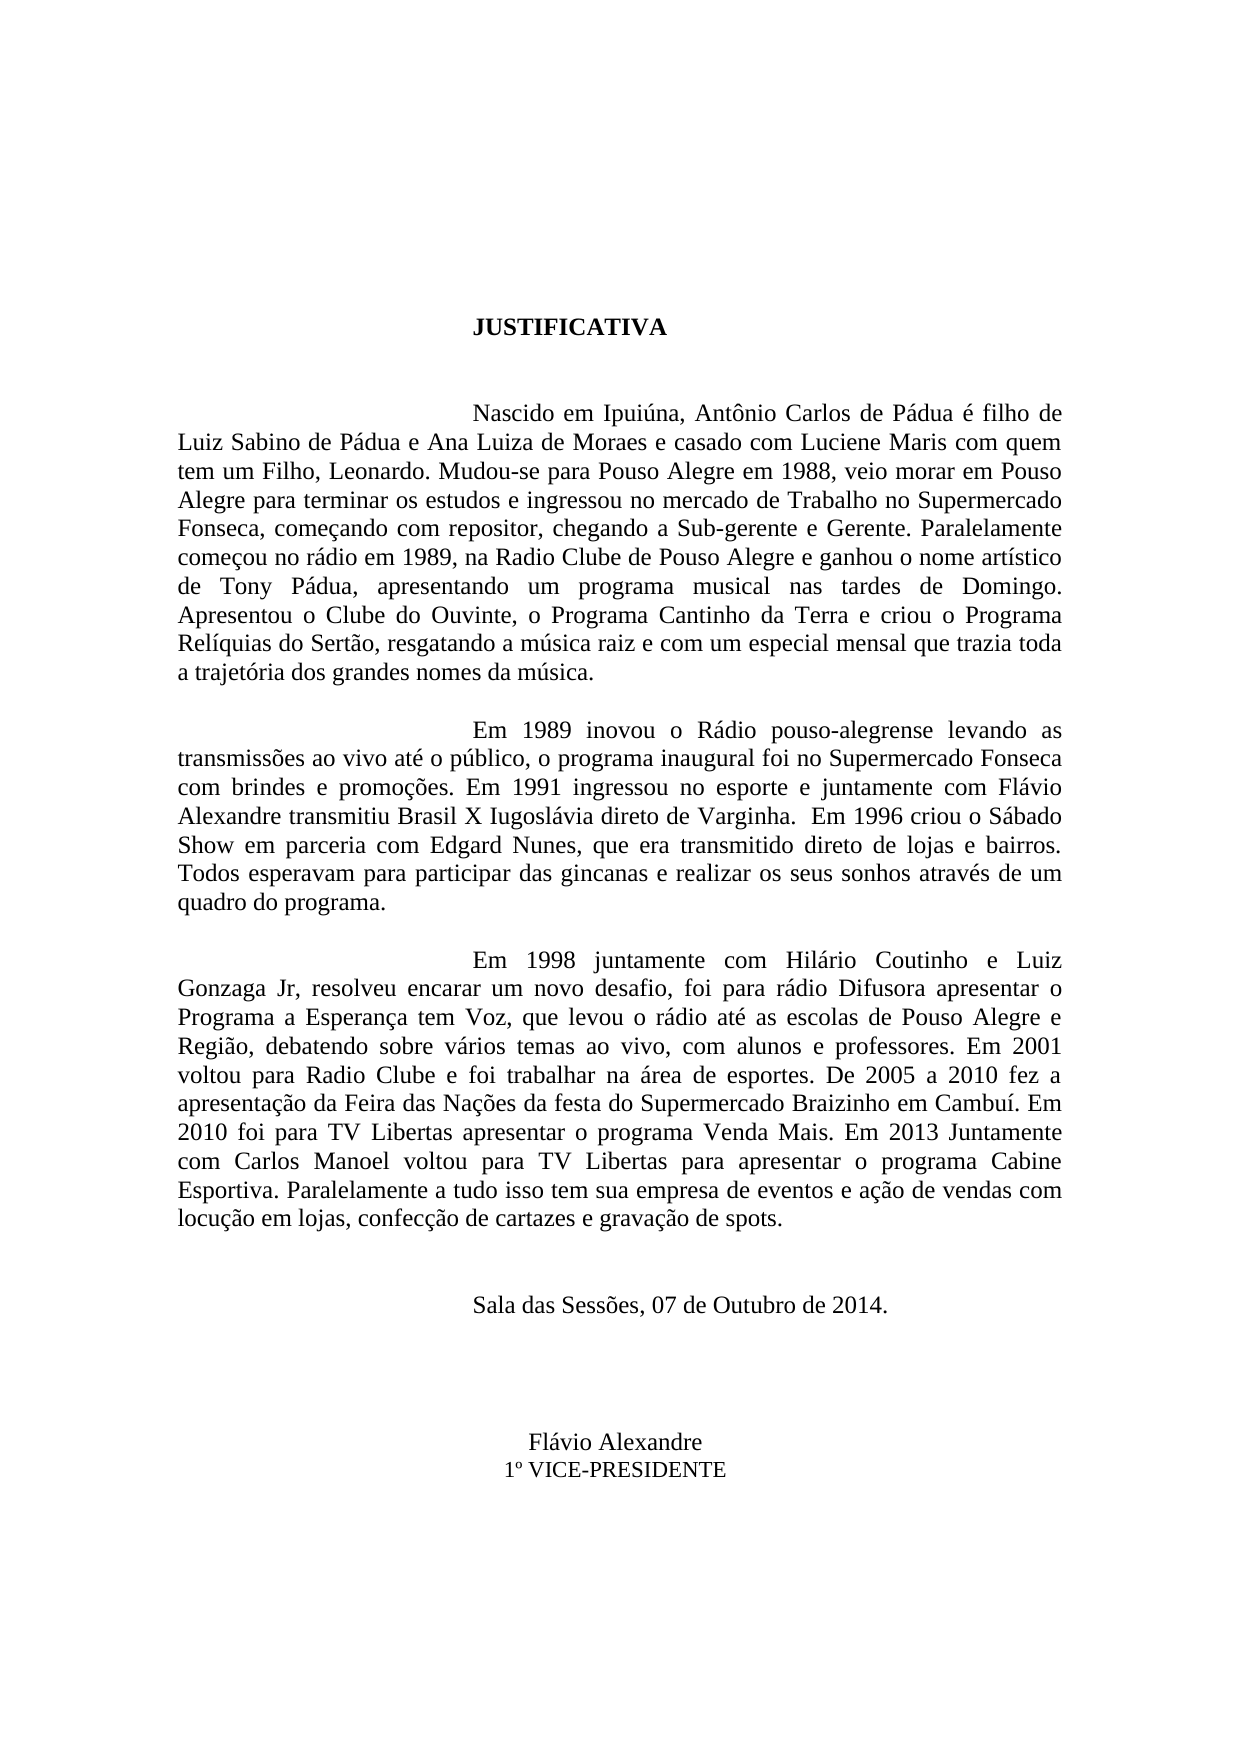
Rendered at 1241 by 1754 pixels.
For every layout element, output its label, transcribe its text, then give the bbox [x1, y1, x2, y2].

text Em 1989 inovou o Rádio pouso-alegrense levando as transmissões ao vivo até o público, o programa inaugural foi no Supermercado Fonseca com brindes e promoções. Em 1991 ingressou no esporte e juntamente com Flávio Alexandre transmitiu Brasil X Iugoslávia direto de Varginha. Em 1996 criou o Sábado Show em parceria com Edgard Nunes, que era transmitido direto de lojas e bairros. Todos esperavam para participar das gincanas e realizar os seus sonhos através de um quadro do programa. [177, 715, 1063, 916]
table_cell 1º VICE-PRESIDENTE [170, 1456, 1060, 1482]
table_header Flávio Alexandre [170, 1427, 1060, 1456]
text Sala das Sessões, 07 de Outubro de 2014. [177, 1290, 1063, 1318]
text JUSTIFICATIVA [177, 312, 1063, 341]
text Em 1998 juntamente com Hilário Coutinho e Luiz Gonzaga Jr, resolveu encarar um novo desafio, foi para rádio Difusora apresentar o Programa a Esperança tem Voz, que levou o rádio até as escolas de Pouso Alegre e Região, debatendo sobre vários temas ao vivo, com alunos e professores. Em 2001 voltou para Radio Clube e foi trabalhar na área de esportes. De 2005 a 2010 fez a apresentação da Feira das Nações da festa do Supermercado Braizinho em Cambuí. Em 2010 foi para TV Libertas apresentar o programa Venda Mais. Em 2013 Juntamente com Carlos Manoel voltou para TV Libertas para apresentar o programa Cabine Esportiva. Paralelamente a tudo isso tem sua empresa de eventos e ação de vendas com locução em lojas, confecção de cartazes e gravação de spots. [177, 945, 1063, 1232]
text Nascido em Ipuiúna, Antônio Carlos de Pádua é filho de Luiz Sabino de Pádua e Ana Luiza de Moraes e casado com Luciene Maris com quem tem um Filho, Leonardo. Mudou-se para Pouso Alegre em 1988, veio morar em Pouso Alegre para terminar os estudos e ingressou no mercado de Trabalho no Supermercado Fonseca, começando com repositor, chegando a Sub-gerente e Gerente. Paralelamente começou no rádio em 1989, na Radio Clube de Pouso Alegre e ganhou o nome artístico de Tony Pádua, apresentando um programa musical nas tardes de Domingo. Apresentou o Clube do Ouvinte, o Programa Cantinho da Terra e criou o Programa Relíquias do Sertão, resgatando a música raiz e com um especial mensal que trazia toda a trajetória dos grandes nomes da música. [177, 398, 1063, 686]
